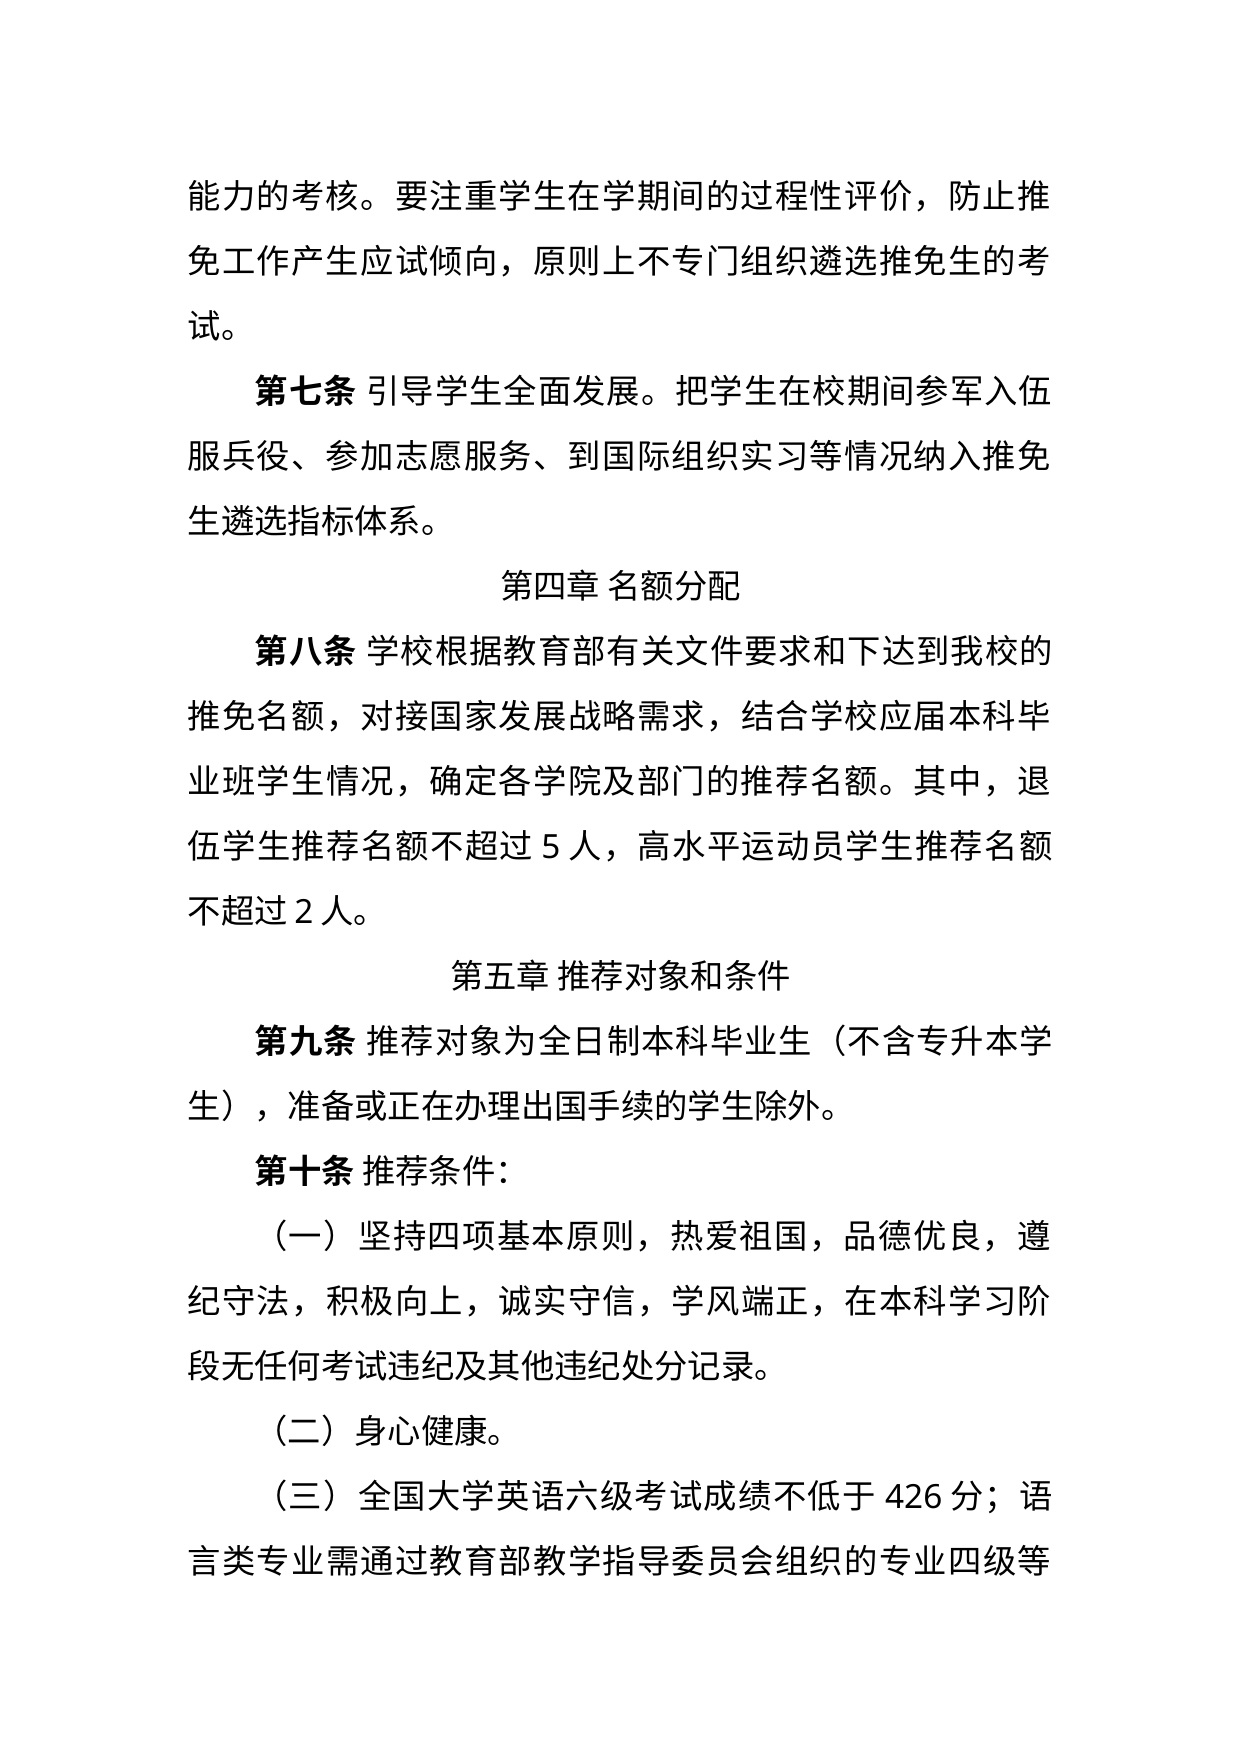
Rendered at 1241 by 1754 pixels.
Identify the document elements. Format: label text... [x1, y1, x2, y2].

text 第四章 名额分配 [187, 552, 1053, 617]
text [187, 162, 1053, 357]
text 第九条 推荐对象为全日制本科毕业生（不含专升本学生），准备或正在办理出国手续的学生除外。 [187, 1007, 1053, 1137]
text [187, 1462, 1053, 1592]
text 第五章 推荐对象和条件 [187, 942, 1053, 1007]
text （二）身心健康。 [187, 1397, 1053, 1462]
text 第七条 引导学生全面发展。把学生在校期间参军入伍服兵役、参加志愿服务、到国际组织实习等情况纳入推免生遴选指标体系。 [187, 357, 1053, 552]
text 第十条 推荐条件： [187, 1137, 1053, 1202]
text （一）坚持四项基本原则，热爱祖国，品德优良，遵纪守法，积极向上，诚实守信，学风端正，在本科学习阶段无任何考试违纪及其他违纪处分记录。 [187, 1202, 1053, 1397]
text 第八条 学校根据教育部有关文件要求和下达到我校的推免名额，对接国家发展战略需求，结合学校应届本科毕业班学生情况，确定各学院及部门的推荐名额。其中，退伍学生推荐名额不超过5人，高水平运动员学生推荐名额不超过2人。 [187, 617, 1053, 942]
